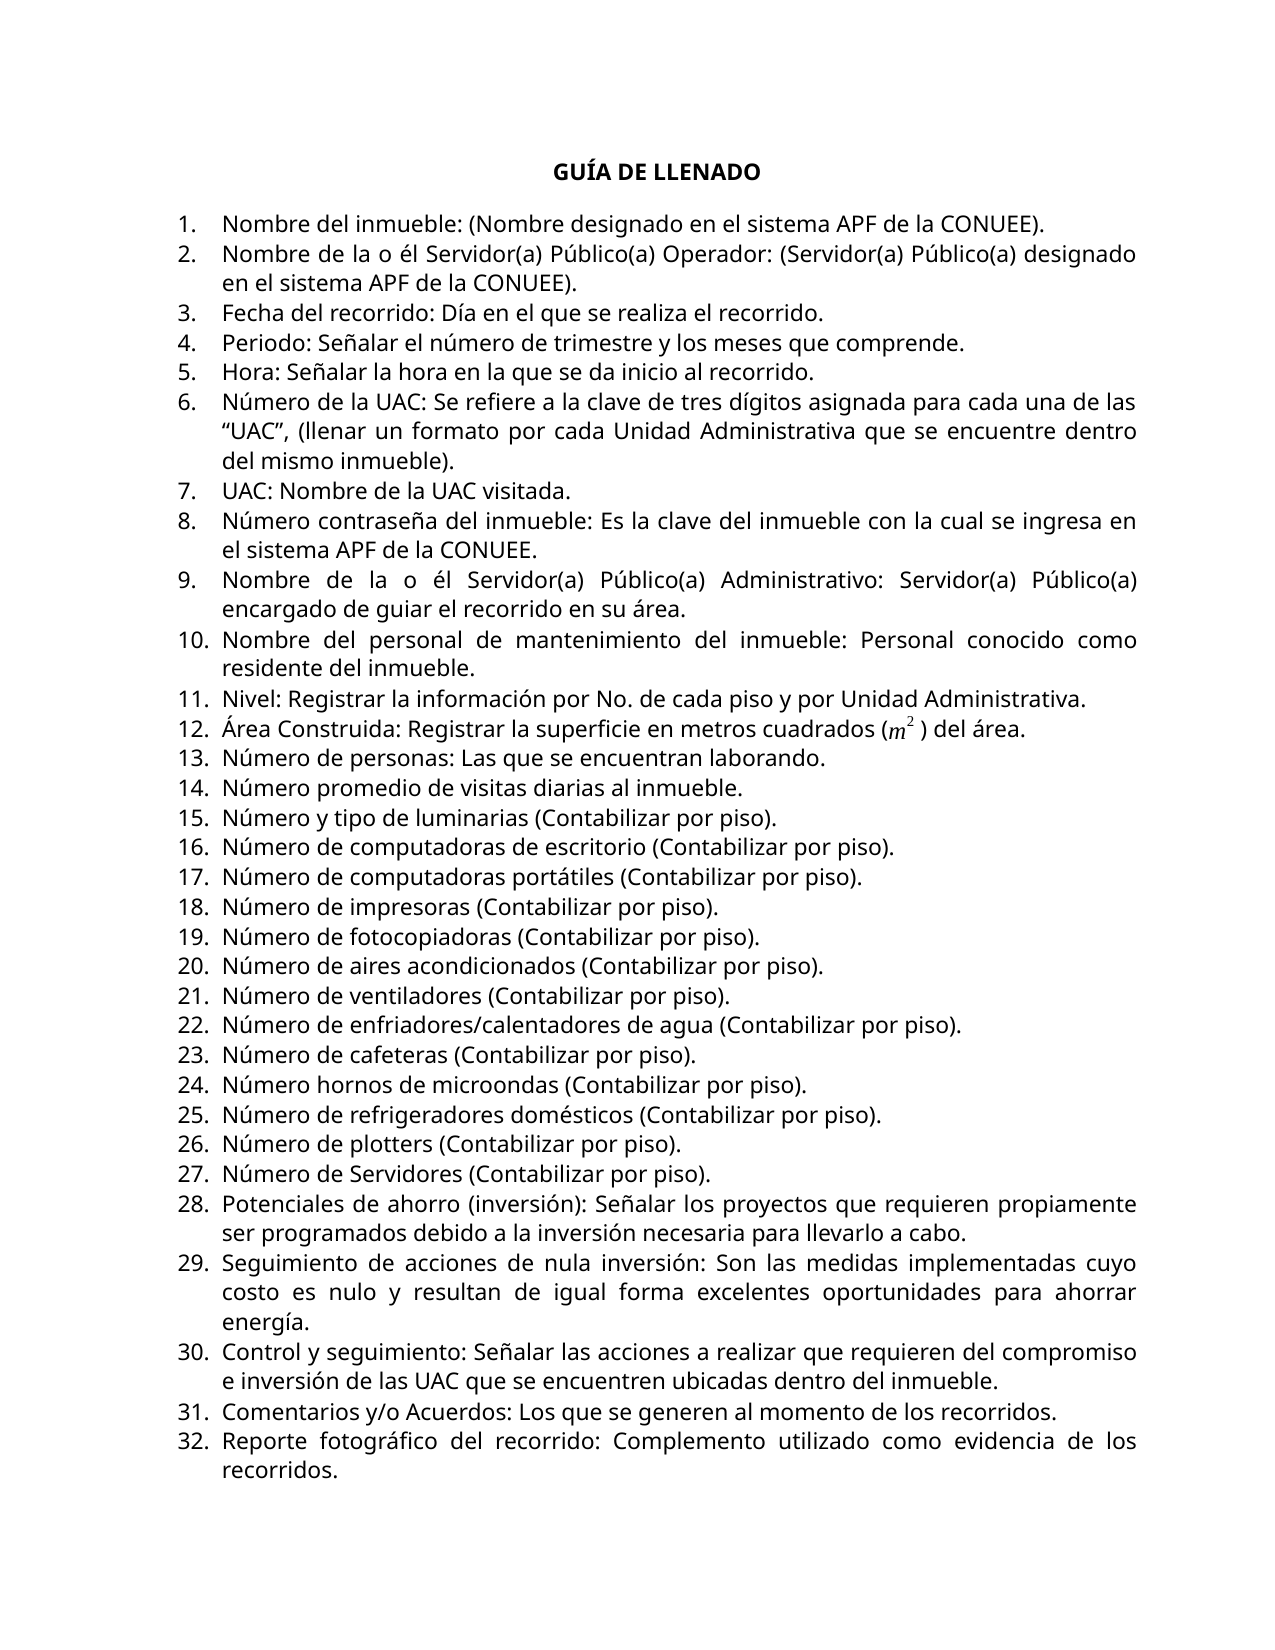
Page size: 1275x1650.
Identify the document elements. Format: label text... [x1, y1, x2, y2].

list Número de enfriadores/calentadores de agua (Contabilizar por piso). [177, 1010, 1138, 1040]
list Control y seguimiento: Señalar las acciones a realizar que requieren del compromiso e inversión de las UAC que se encuentren ubicadas dentro del inmueble. [177, 1337, 1138, 1396]
list Periodo: Señalar el número de trimestre y los meses que comprende. [177, 327, 1138, 357]
list UAC: Nombre de la UAC visitada. [177, 476, 1138, 506]
list Número de ventiladores (Contabilizar por piso). [177, 981, 1138, 1010]
list Hora: Señalar la hora en la que se da inicio al recorrido. [177, 357, 1138, 387]
list Número contraseña del inmueble: Es la clave del inmueble con la cual se ingresa en el sistema APF de la CONUEE. [177, 506, 1138, 565]
list Fecha del recorrido: Día en el que se realiza el recorrido. [177, 298, 1138, 327]
list Número de impresoras (Contabilizar por piso). [177, 891, 1138, 921]
list Número de aires acondicionados (Contabilizar por piso). [177, 951, 1138, 981]
list Número de Servidores (Contabilizar por piso). [177, 1159, 1138, 1188]
text GUÍA DE LLENADO [177, 156, 1137, 187]
list Área Construida: Registrar la superficie en metros cuadrados ( ) del área. [177, 713, 1138, 743]
list Número de cafeteras (Contabilizar por piso). [177, 1040, 1138, 1069]
list Número de computadoras de escritorio (Contabilizar por piso). [177, 832, 1138, 862]
list Potenciales de ahorro (inversión): Señalar los proyectos que requieren propiamente ser programados debido a la inversión necesaria para llevarlo a cabo. [177, 1188, 1138, 1248]
list Reporte fotográfico del recorrido: Complemento utilizado como evidencia de los recorridos. [177, 1426, 1138, 1485]
list Número de personas: Las que se encuentran laborando. [177, 743, 1138, 773]
list Nivel: Registrar la información por No. de cada piso y por Unidad Administrativa. [177, 684, 1138, 713]
list Número de plotters (Contabilizar por piso). [177, 1129, 1138, 1159]
list Número de fotocopiadoras (Contabilizar por piso). [177, 921, 1138, 951]
list Nombre del inmueble: (Nombre designado en el sistema APF de la CONUEE). [177, 209, 1138, 238]
list Número promedio de visitas diarias al inmueble. [177, 773, 1138, 802]
list Número hornos de microondas (Contabilizar por piso). [177, 1069, 1138, 1099]
list Número de computadoras portátiles (Contabilizar por piso). [177, 862, 1138, 891]
list Número de refrigeradores domésticos (Contabilizar por piso). [177, 1099, 1138, 1129]
list Nombre del personal de mantenimiento del inmueble: Personal conocido como residente del inmueble. [177, 624, 1138, 684]
list Nombre de la o él Servidor(a) Público(a) Administrativo: Servidor(a) Público(a) encargado de guiar el recorrido en su área. [177, 565, 1138, 624]
list Nombre de la o él Servidor(a) Público(a) Operador: (Servidor(a) Público(a) designado en el sistema APF de la CONUEE). [177, 238, 1138, 298]
list Seguimiento de acciones de nula inversión: Son las medidas implementadas cuyo costo es nulo y resultan de igual forma excelentes oportunidades para ahorrar energía. [177, 1248, 1138, 1337]
list Número y tipo de luminarias (Contabilizar por piso). [177, 802, 1138, 832]
list Número de la UAC: Se refiere a la clave de tres dígitos asignada para cada una de las “UAC”, (llenar un formato por cada Unidad Administrativa que se encuentre dentro del mismo inmueble). [177, 387, 1138, 476]
list Comentarios y/o Acuerdos: Los que se generen al momento de los recorridos. [177, 1396, 1138, 1426]
